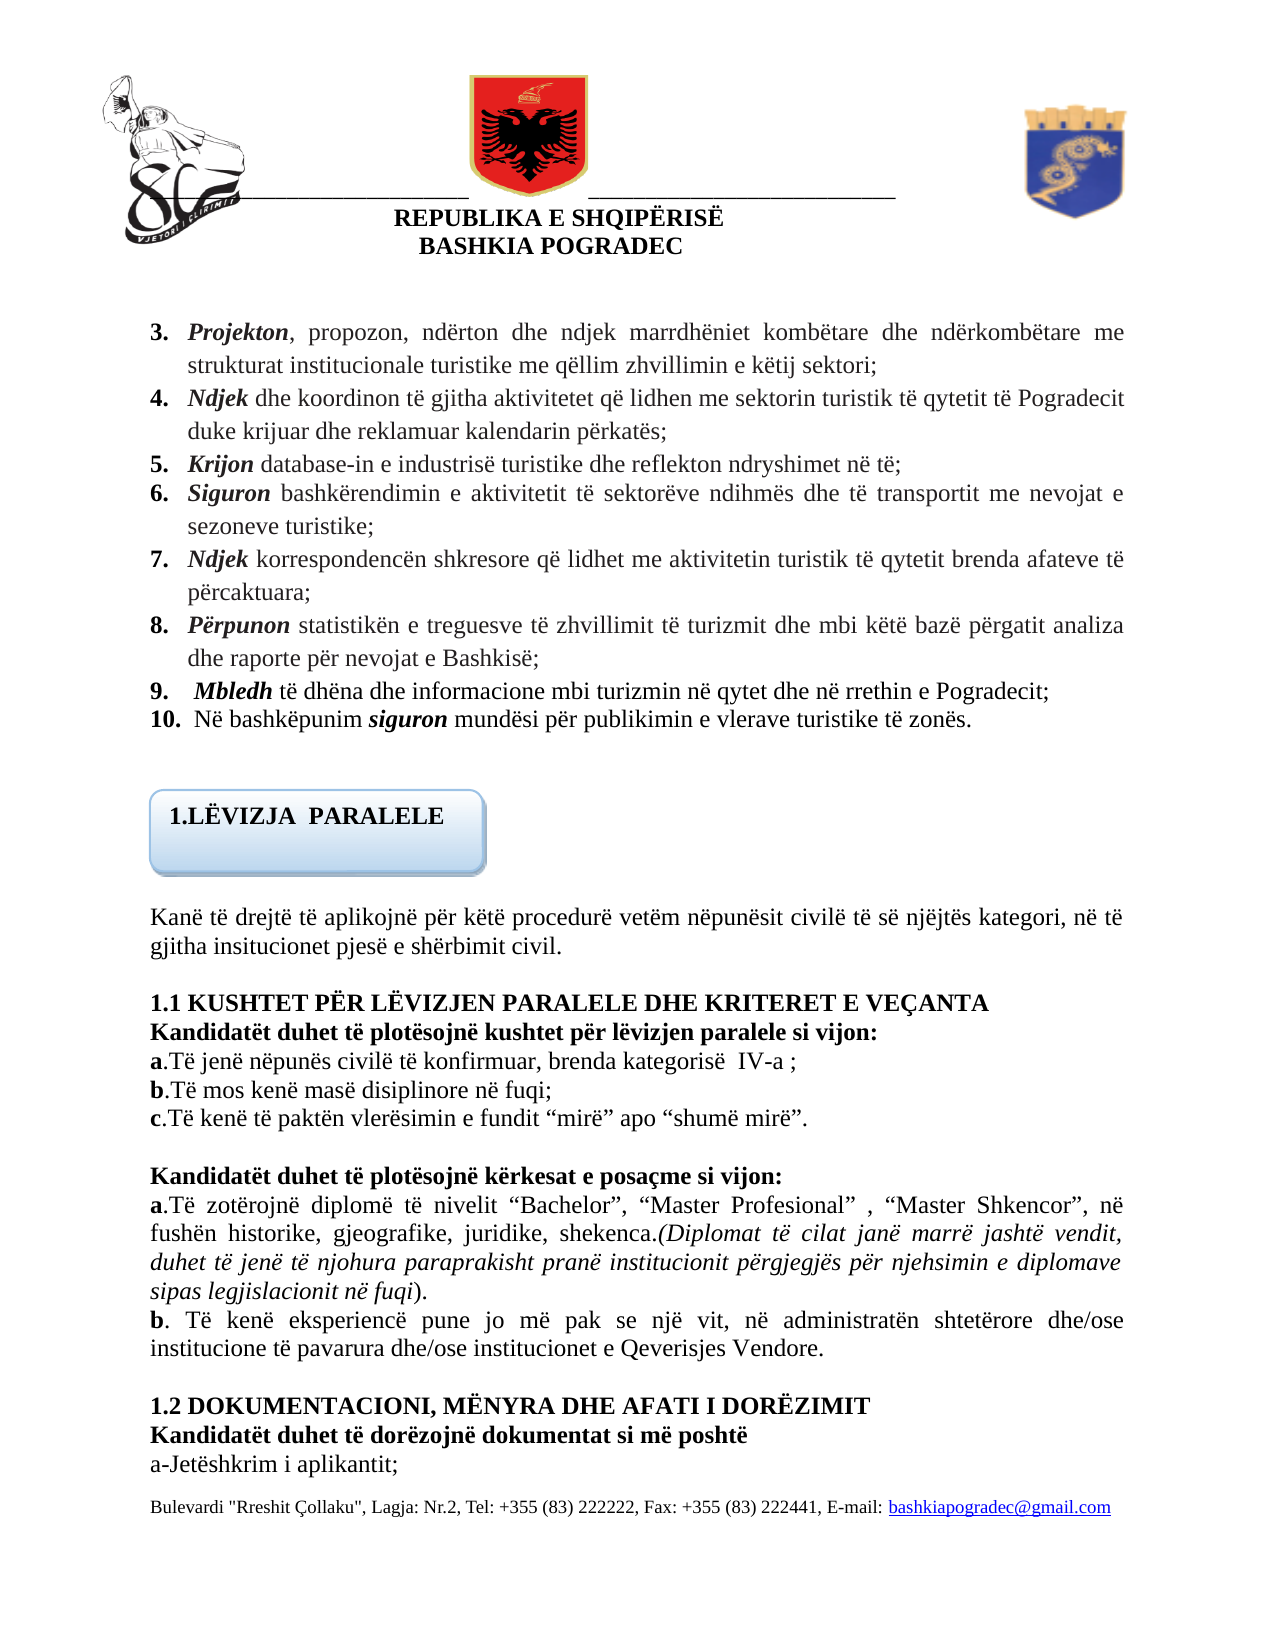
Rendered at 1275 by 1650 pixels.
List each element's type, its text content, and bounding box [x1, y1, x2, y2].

text Kandidatët duhet të dorëzojnë dokumentat si më poshtë [150, 1420, 1125, 1449]
text b.Të mos kenë masë disiplinore në fuqi; [150, 1075, 1125, 1103]
text a.Të zotërojnë diplomë të nivelit “Bachelor”, “Master Profesional” , “Master Shkencor”, në fushën historike, gjeografike, juridike, shekenca.(Diplomat të cilat janë marrë jashtë vendit, duhet të jenë të njohura paraprakisht pranë institucionit përgjegjës për njehsimin e diplomave sipas legjislacionit në fuqi). [150, 1190, 1125, 1305]
list Ndjek dhe koordinon të gjitha aktivitetet që lidhen me sektorin turistik të qytetit të Pogradecit duke krijuar dhe reklamuar kalendarin përkatës; [150, 383, 1125, 445]
text b. Të kenë eksperiencë pune jo më pak se një vit, në administratën shtetërore dhe/ose institucione të pavarura dhe/ose institucionet e Qeverisjes Vendore. [150, 1305, 1125, 1362]
list Në bashkëpunim siguron mundësi për publikimin e vlerave turistike të zonës. [150, 704, 1125, 733]
text Kandidatët duhet të plotësojnë kërkesat e posaçme si vijon: [150, 1161, 1125, 1190]
text Kandidatët duhet të plotësojnë kushtet për lëvizjen paralele si vijon: [150, 1017, 1125, 1046]
list Mbledh të dhëna dhe informacione mbi turizmin në qytet dhe në rrethin e Pogradecit; [150, 676, 1125, 704]
list Projekton, propozon, ndërton dhe ndjek marrdhëniet kombëtare dhe ndërkombëtare me strukturat institucionale turistike me qëllim zhvillimin e këtij sektori; [150, 317, 1125, 379]
text Kanë të drejtë të aplikojnë për këtë procedurë vetëm nëpunësit civilë të së njëjtës kategori, në të gjitha insitucionet pjesë e shërbimit civil. [150, 902, 1125, 960]
list Krijon database-in e industrisë turistike dhe reflekton ndryshimet në të; [150, 449, 1125, 478]
picture [469, 75, 589, 197]
text c.Të kenë të paktën vlerësimin e fundit “mirë” apo “shumë mirë”. [150, 1103, 1125, 1132]
text 1.1 KUSHTET PËR LËVIZJEN PARALELE DHE KRITERET E VEÇANTA [150, 988, 1125, 1017]
list Ndjek korrespondencën shkresore që lidhet me aktivitetin turistik të qytetit brenda afateve të përcaktuara; [150, 544, 1125, 606]
list Siguron bashkërendimin e aktivitetit të sektorëve ndihmës dhe të transportit me nevojat e sezoneve turistike; [150, 478, 1125, 539]
text a-Jetëshkrim i aplikantit; [150, 1449, 1125, 1478]
text 1.2 DOKUMENTACIONI, MËNYRA DHE AFATI I DORËZIMIT [150, 1391, 1125, 1420]
picture [101, 75, 245, 245]
text a.Të jenë nëpunës civilë të konfirmuar, brenda kategorisë IV-a ; [150, 1046, 1125, 1075]
list Përpunon statistikën e treguesve të zhvillimit të turizmit dhe mbi këtë bazë përgatit analiza dhe raporte për nevojat e Bashkisë; [150, 610, 1125, 672]
